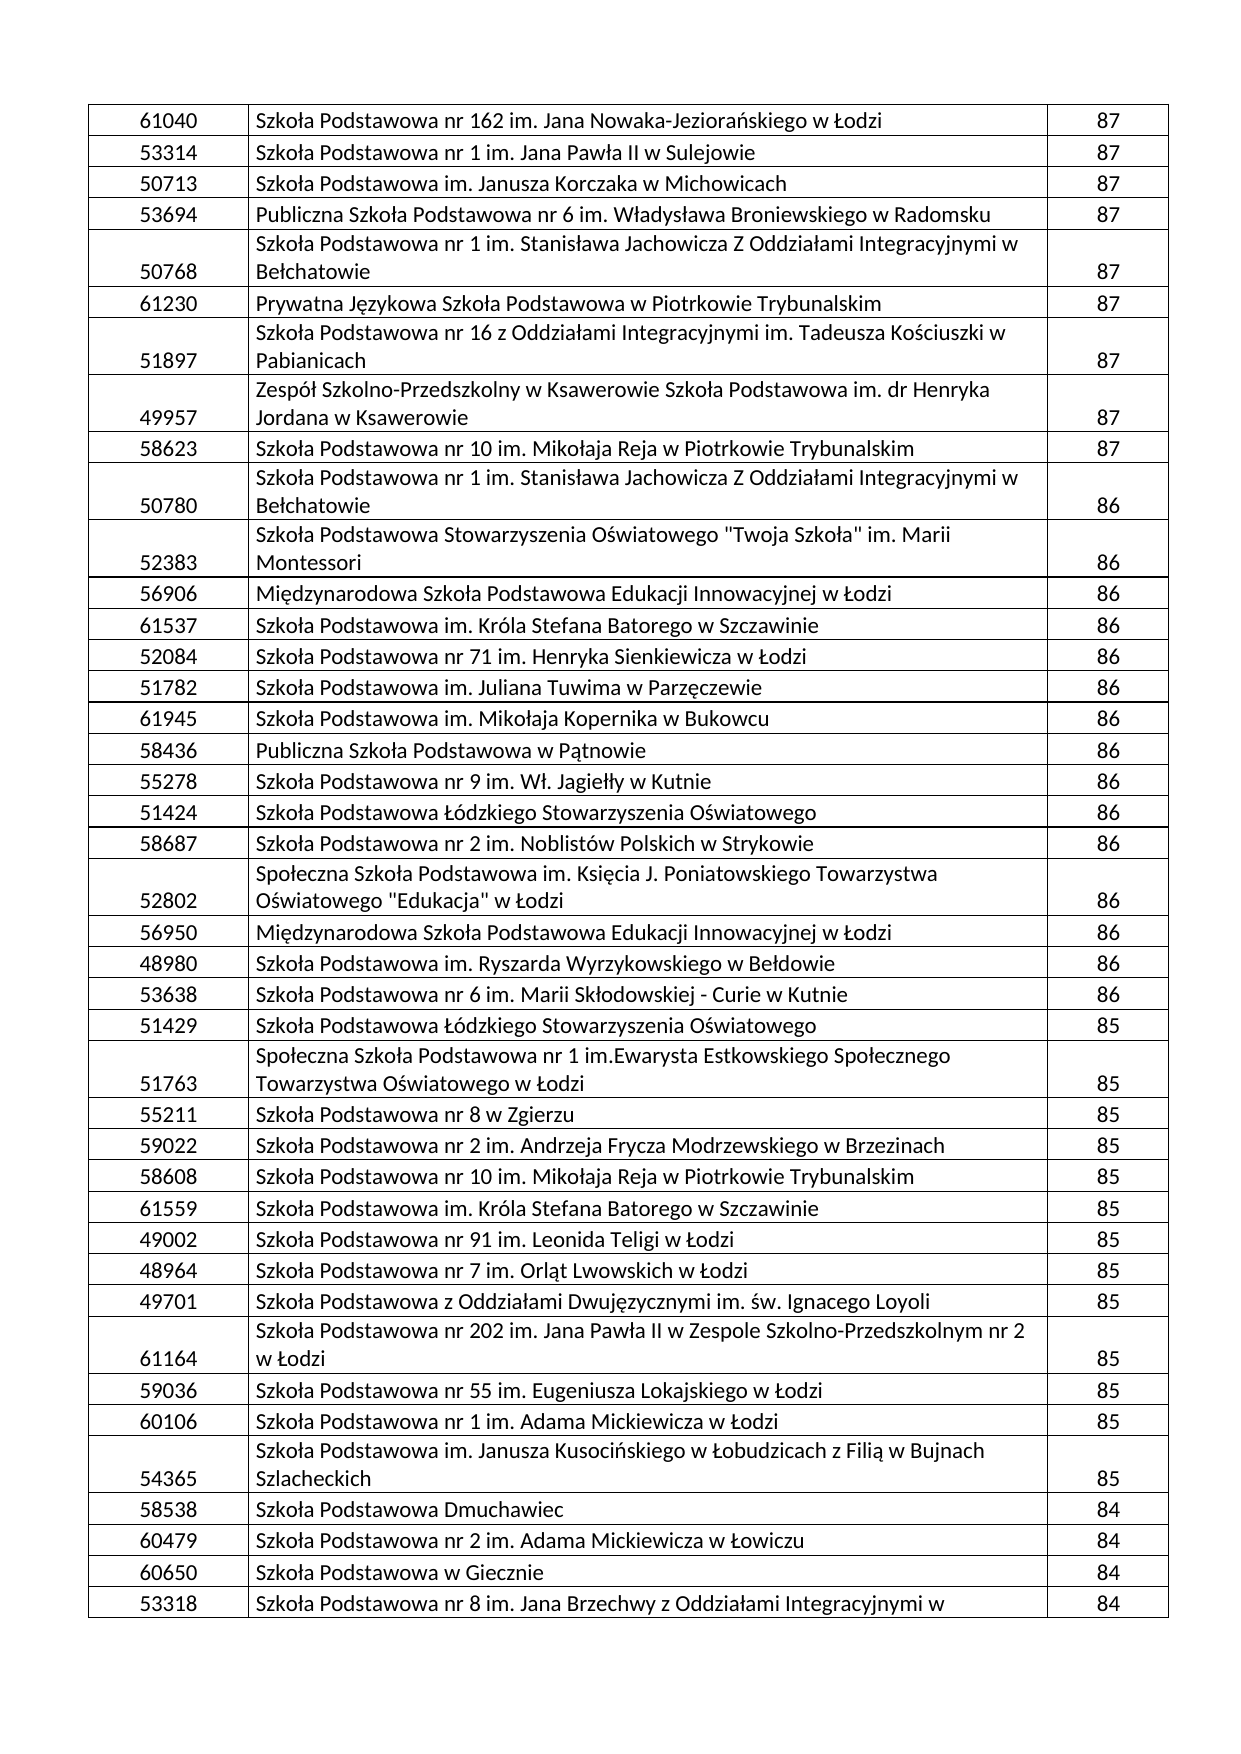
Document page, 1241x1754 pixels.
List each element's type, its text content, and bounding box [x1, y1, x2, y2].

table_cell Szkoła Podstawowa nr 16 z Oddziałami Integracyjnymi im. Tadeusza Kościuszki w Pabianicach [249, 318, 1047, 374]
table_cell 52383 [89, 520, 248, 576]
table_cell 53318 [89, 1587, 248, 1617]
table_cell 54365 [89, 1436, 248, 1492]
table_cell Szkoła Podstawowa im. Janusza Kusocińskiego w Łobudzicach z Filią w Bujnach Szlacheckich [249, 1436, 1047, 1492]
table_cell 85 [1048, 1374, 1168, 1404]
table_cell 56906 [89, 578, 248, 608]
table_cell 85 [1048, 1010, 1168, 1040]
table_cell 61164 [89, 1317, 248, 1373]
table_cell 85 [1048, 1405, 1168, 1435]
table_cell 59036 [89, 1374, 248, 1404]
table_cell 50780 [89, 463, 248, 519]
table_cell Szkoła Podstawowa nr 7 im. Orląt Lwowskich w Łodzi [249, 1254, 1047, 1284]
table_cell 86 [1048, 734, 1168, 764]
table_cell Szkoła Podstawowa nr 2 im. Adama Mickiewicza w Łowiczu [249, 1525, 1047, 1555]
table_cell 87 [1048, 198, 1168, 228]
table_cell Szkoła Podstawowa nr 8 w Zgierzu [249, 1098, 1047, 1128]
table_cell 50768 [89, 230, 248, 286]
table_cell 58623 [89, 432, 248, 462]
table_cell Szkoła Podstawowa nr 6 im. Marii Skłodowskiej - Curie w Kutnie [249, 978, 1047, 1008]
table_cell 61230 [89, 287, 248, 317]
table_cell 85 [1048, 1160, 1168, 1191]
table_cell Szkoła Podstawowa nr 10 im. Mikołaja Reja w Piotrkowie Trybunalskim [249, 432, 1047, 462]
table_cell 61537 [89, 609, 248, 639]
table_cell 85 [1048, 1223, 1168, 1253]
table_cell 87 [1048, 230, 1168, 286]
table_cell Międzynarodowa Szkoła Podstawowa Edukacji Innowacyjnej w Łodzi [249, 578, 1047, 608]
table_cell Szkoła Podstawowa nr 1 im. Stanisława Jachowicza Z Oddziałami Integracyjnymi w Bełchatowie [249, 230, 1047, 286]
table_cell 87 [1048, 375, 1168, 431]
table_cell Szkoła Podstawowa im. Juliana Tuwima w Parzęczewie [249, 671, 1047, 701]
table_cell Szkoła Podstawowa Stowarzyszenia Oświatowego "Twoja Szkoła" im. Marii Montessori [249, 520, 1047, 576]
table_cell 85 [1048, 1436, 1168, 1492]
table_cell 85 [1048, 1129, 1168, 1159]
table_cell 86 [1048, 859, 1168, 915]
table_cell 60479 [89, 1525, 248, 1555]
table_cell Szkoła Podstawowa im. Króla Stefana Batorego w Szczawinie [249, 609, 1047, 639]
table_cell 58608 [89, 1160, 248, 1191]
table_cell Szkoła Podstawowa Dmuchawiec [249, 1493, 1047, 1523]
table_cell Zespół Szkolno-Przedszkolny w Ksawerowie Szkoła Podstawowa im. dr Henryka Jordana w Ksawerowie [249, 375, 1047, 431]
table_cell 84 [1048, 1587, 1168, 1617]
table_cell 86 [1048, 640, 1168, 670]
table_cell 56950 [89, 916, 248, 946]
table_cell 86 [1048, 828, 1168, 858]
table_cell Szkoła Podstawowa nr 162 im. Jana Nowaka-Jeziorańskiego w Łodzi [249, 105, 1047, 135]
table_cell Szkoła Podstawowa nr 10 im. Mikołaja Reja w Piotrkowie Trybunalskim [249, 1160, 1047, 1191]
table_cell Szkoła Podstawowa Łódzkiego Stowarzyszenia Oświatowego [249, 796, 1047, 826]
table_cell Międzynarodowa Szkoła Podstawowa Edukacji Innowacyjnej w Łodzi [249, 916, 1047, 946]
table_cell Szkoła Podstawowa nr 202 im. Jana Pawła II w Zespole Szkolno-Przedszkolnym nr 2 w Łodzi [249, 1317, 1047, 1373]
table_cell 61040 [89, 105, 248, 135]
table_cell 86 [1048, 703, 1168, 733]
table_cell 86 [1048, 463, 1168, 519]
table_cell 86 [1048, 520, 1168, 576]
table_cell 86 [1048, 978, 1168, 1008]
table_cell 85 [1048, 1041, 1168, 1097]
table_cell 60106 [89, 1405, 248, 1435]
table_cell 55211 [89, 1098, 248, 1128]
table_cell 61945 [89, 703, 248, 733]
table_cell 58436 [89, 734, 248, 764]
table_cell 87 [1048, 318, 1168, 374]
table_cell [249, 1587, 1047, 1617]
table_cell Szkoła Podstawowa nr 91 im. Leonida Teligi w Łodzi [249, 1223, 1047, 1253]
table_cell 59022 [89, 1129, 248, 1159]
table_cell 51897 [89, 318, 248, 374]
table_cell 55278 [89, 765, 248, 795]
table_cell 53694 [89, 198, 248, 228]
table_cell Szkoła Podstawowa im. Króla Stefana Batorego w Szczawinie [249, 1192, 1047, 1222]
table_cell Szkoła Podstawowa im. Janusza Korczaka w Michowicach [249, 167, 1047, 197]
table_cell 86 [1048, 765, 1168, 795]
table_cell 86 [1048, 578, 1168, 608]
table_cell 61559 [89, 1192, 248, 1222]
table_cell Szkoła Podstawowa nr 1 im. Adama Mickiewicza w Łodzi [249, 1405, 1047, 1435]
table_cell 87 [1048, 136, 1168, 166]
table_cell 87 [1048, 105, 1168, 135]
table_cell 85 [1048, 1254, 1168, 1284]
table_cell 86 [1048, 609, 1168, 639]
table_cell 49701 [89, 1285, 248, 1316]
table_cell 48980 [89, 947, 248, 977]
table_cell Szkoła Podstawowa nr 55 im. Eugeniusza Lokajskiego w Łodzi [249, 1374, 1047, 1404]
table_cell 51429 [89, 1010, 248, 1040]
table_cell Szkoła Podstawowa nr 1 im. Stanisława Jachowicza Z Oddziałami Integracyjnymi w Bełchatowie [249, 463, 1047, 519]
table_cell 58687 [89, 828, 248, 858]
table_cell 86 [1048, 916, 1168, 946]
table_cell 60650 [89, 1556, 248, 1586]
table_cell Szkoła Podstawowa z Oddziałami Dwujęzycznymi im. św. Ignacego Loyoli [249, 1285, 1047, 1316]
table_cell Publiczna Szkoła Podstawowa nr 6 im. Władysława Broniewskiego w Radomsku [249, 198, 1047, 228]
table_cell 52802 [89, 859, 248, 915]
table_cell 50713 [89, 167, 248, 197]
table_cell 87 [1048, 432, 1168, 462]
table_cell 51763 [89, 1041, 248, 1097]
table_cell Szkoła Podstawowa w Giecznie [249, 1556, 1047, 1586]
table_cell 86 [1048, 796, 1168, 826]
table_cell 51424 [89, 796, 248, 826]
table_cell 49002 [89, 1223, 248, 1253]
table_cell 53638 [89, 978, 248, 1008]
table_cell Szkoła Podstawowa im. Ryszarda Wyrzykowskiego w Bełdowie [249, 947, 1047, 977]
table_cell 48964 [89, 1254, 248, 1284]
table_cell 86 [1048, 671, 1168, 701]
table_cell Społeczna Szkoła Podstawowa im. Księcia J. Poniatowskiego Towarzystwa Oświatowego "Edukacja" w Łodzi [249, 859, 1047, 915]
table_cell Prywatna Językowa Szkoła Podstawowa w Piotrkowie Trybunalskim [249, 287, 1047, 317]
table_cell Szkoła Podstawowa im. Mikołaja Kopernika w Bukowcu [249, 703, 1047, 733]
table_cell 85 [1048, 1285, 1168, 1316]
table_cell 87 [1048, 167, 1168, 197]
table_cell 87 [1048, 287, 1168, 317]
table_cell Szkoła Podstawowa Łódzkiego Stowarzyszenia Oświatowego [249, 1010, 1047, 1040]
table_cell Szkoła Podstawowa nr 9 im. Wł. Jagiełły w Kutnie [249, 765, 1047, 795]
table_cell Szkoła Podstawowa nr 2 im. Noblistów Polskich w Strykowie [249, 828, 1047, 858]
table_cell 84 [1048, 1493, 1168, 1523]
table_cell Szkoła Podstawowa nr 2 im. Andrzeja Frycza Modrzewskiego w Brzezinach [249, 1129, 1047, 1159]
table_cell 85 [1048, 1098, 1168, 1128]
table_cell Szkoła Podstawowa nr 71 im. Henryka Sienkiewicza w Łodzi [249, 640, 1047, 670]
table_cell 51782 [89, 671, 248, 701]
table_cell 52084 [89, 640, 248, 670]
table_cell 84 [1048, 1525, 1168, 1555]
table_cell Społeczna Szkoła Podstawowa nr 1 im.Ewarysta Estkowskiego Społecznego Towarzystwa Oświatowego w Łodzi [249, 1041, 1047, 1097]
table_cell Szkoła Podstawowa nr 1 im. Jana Pawła II w Sulejowie [249, 136, 1047, 166]
table_cell 85 [1048, 1192, 1168, 1222]
table_cell 53314 [89, 136, 248, 166]
table_cell 49957 [89, 375, 248, 431]
table_cell 85 [1048, 1317, 1168, 1373]
table_cell Publiczna Szkoła Podstawowa w Pątnowie [249, 734, 1047, 764]
table_cell 86 [1048, 947, 1168, 977]
table_cell 84 [1048, 1556, 1168, 1586]
table_cell 58538 [89, 1493, 248, 1523]
